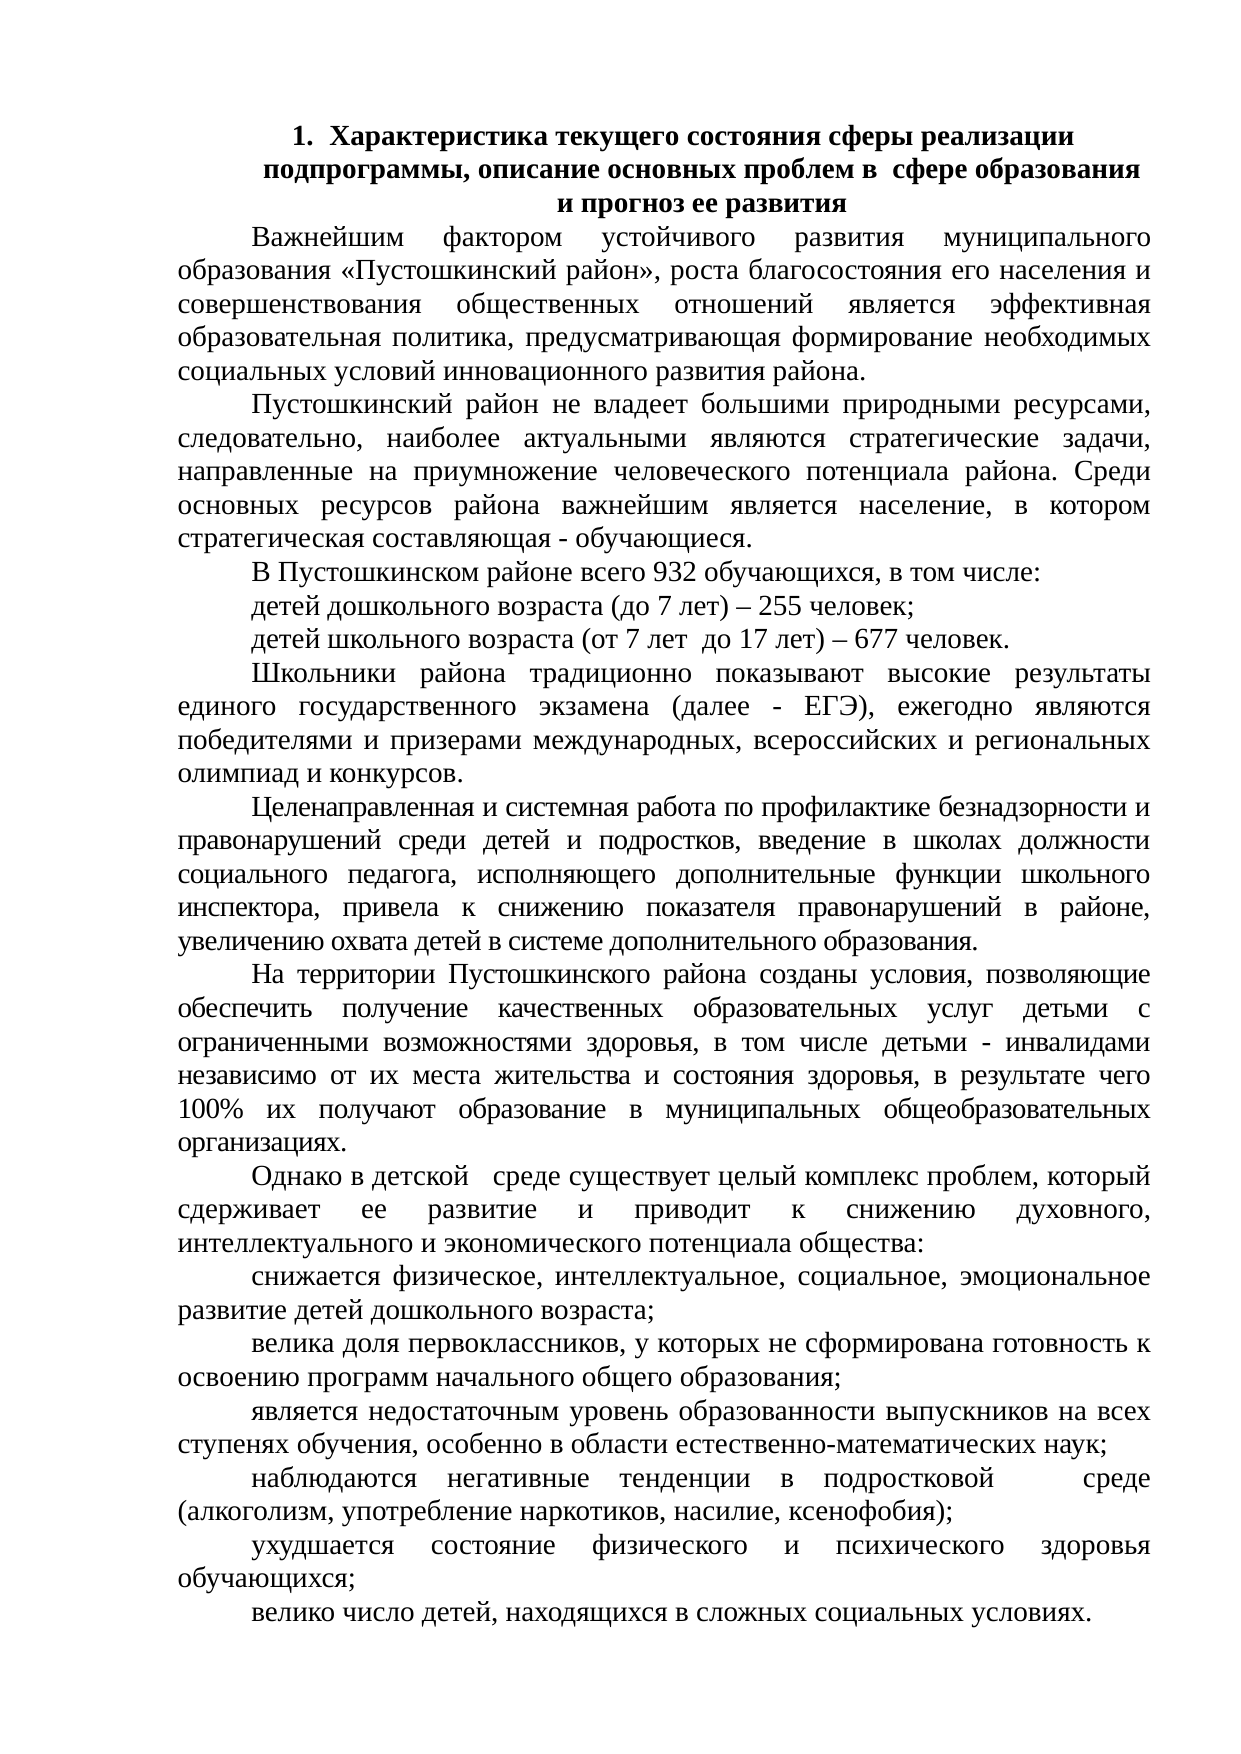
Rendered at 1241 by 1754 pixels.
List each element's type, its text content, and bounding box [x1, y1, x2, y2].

text Важнейшим фактором устойчивого развития муниципального образования «Пустошкинский район», роста благосостояния его населения и совершенствования общественных отношений является эффективная образовательная политика, предусматривающая формирование необходимых социальных условий инновационного развития района. [177, 219, 1152, 386]
text Пустошкинский район не владеет большими природными ресурсами, следовательно, наиболее актуальными являются стратегические задачи, направленные на приумножение человеческого потенциала района. Среди основных ресурсов района важнейшим является население, в котором стратегическая составляющая - обучающиеся. [177, 386, 1152, 554]
text велика доля первоклассников, у которых не сформирована готовность к освоению программ начального общего образования; [177, 1326, 1152, 1393]
text детей дошкольного возраста (до 7 лет) – 255 человек; [177, 588, 1152, 621]
text В Пустошкинском районе всего 932 обучающихся, в том числе: [177, 554, 1152, 588]
text является недостаточным уровень образованности выпускников на всех ступенях обучения, особенно в области естественно-математических наук; [177, 1393, 1152, 1460]
text Целенаправленная и системная работа по профилактике безнадзорности и правонарушений среди детей и подростков, введение в школах должности социального педагога, исполняющего дополнительные функции школьного инспектора, привела к снижению показателя правонарушений в районе, увеличению охвата детей в системе дополнительного образования. [177, 789, 1151, 957]
text ухудшается состояние физического и психического здоровья обучающихся; [177, 1527, 1152, 1594]
text велико число детей, находящихся в сложных социальных условиях. [177, 1594, 1152, 1627]
text детей школьного возраста (от 7 лет до 17 лет) – 677 человек. [177, 621, 1152, 655]
text Однако в детской среде существует целый комплекс проблем, который сдерживает ее развитие и приводит к снижению духовного, интеллектуального и экономического потенциала общества: [177, 1158, 1152, 1258]
text Школьники района традиционно показывают высокие результаты единого государственного экзамена (далее - ЕГЭ), ежегодно являются победителями и призерами международных, всероссийских и региональных олимпиад и конкурсов. [177, 655, 1152, 789]
text снижается физическое, интеллектуальное, социальное, эмоциональное развитие детей дошкольного возраста; [177, 1258, 1152, 1326]
text наблюдаются негативные тенденции в подростковой среде (алкоголизм, употребление наркотиков, насилие, ксенофобия); [177, 1460, 1152, 1527]
list Характеристика текущего состояния сферы реализации подпрограммы, описание основных проблем в сфере образования и прогноз ее развития [215, 118, 1152, 219]
text На территории Пустошкинского района созданы условия, позволяющие обеспечить получение качественных образовательных услуг детьми с ограниченными возможностями здоровья, в том числе детьми - инвалидами независимо от их места жительства и состояния здоровья, в результате чего 100% их получают образование в муниципальных общеобразовательных организациях. [177, 957, 1151, 1158]
